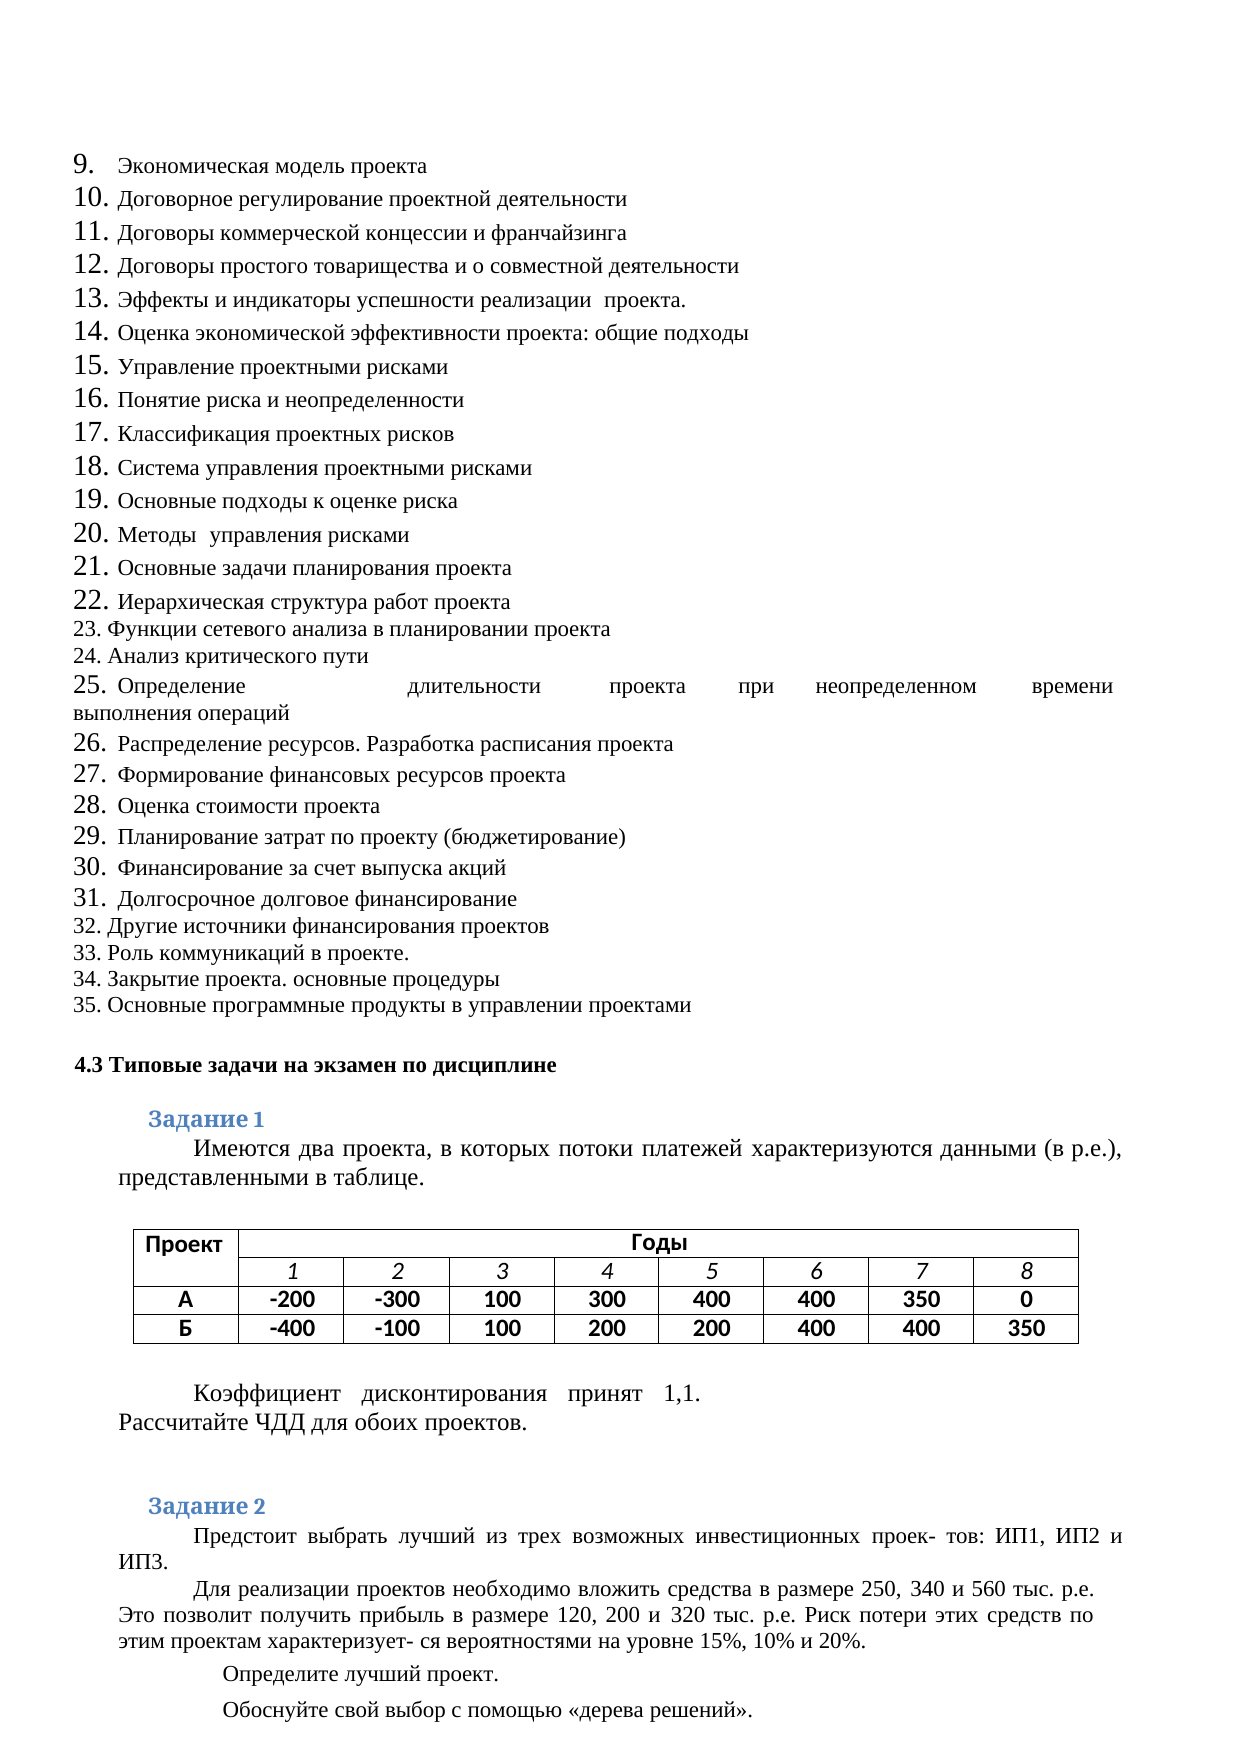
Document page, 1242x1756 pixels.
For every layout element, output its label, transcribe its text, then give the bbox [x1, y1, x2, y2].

table_cell 200 [659, 1315, 763, 1343]
table_cell -400 [239, 1315, 343, 1343]
table_cell Б [134, 1315, 238, 1343]
table_header Годы [239, 1230, 1078, 1257]
list Договоры простого товарищества и о совместной деятельности [73, 246, 1181, 280]
table_cell 350 [869, 1287, 973, 1314]
table_cell 4 [555, 1258, 658, 1286]
list Эффекты и индикаторы успешности реализации проекта. [73, 280, 1181, 313]
table_header Проект [134, 1230, 238, 1286]
table_cell 200 [555, 1315, 658, 1343]
list Система управления проектными рисками [73, 448, 1181, 481]
table_cell 400 [659, 1287, 763, 1314]
list Долгосрочное долговое финансирование [73, 881, 1181, 912]
text Определите лучший проект. [147, 1654, 1181, 1689]
table_cell -300 [344, 1287, 449, 1314]
list Оценка экономической эффективности проекта: общие подходы [73, 313, 1181, 347]
list Управление проектными рисками [73, 347, 1181, 381]
text Обоснуйте свой выбор с помощью «дерева решений». [147, 1689, 1181, 1724]
list Распределение ресурсов. Разработка расписания проекта [73, 726, 1181, 757]
table_cell 400 [764, 1287, 868, 1314]
table_cell 400 [869, 1315, 973, 1343]
table_cell 400 [764, 1315, 868, 1343]
list Понятие риска и неопределенности [73, 381, 1181, 414]
table_cell 0 [974, 1287, 1078, 1314]
text 23. Функции сетевого анализа в планировании проекта [73, 615, 1181, 642]
table_cell А [134, 1287, 238, 1314]
list Финансирование за счет выпуска акций [73, 850, 1181, 881]
list Оценка стоимости проекта [73, 788, 1181, 819]
text Имеются два проекта, в которых потоки платежей характеризуются данными (в р.е.), представленными в таблице. [118, 1134, 1122, 1190]
table_cell 350 [974, 1315, 1078, 1343]
table_cell 6 [764, 1258, 868, 1286]
table_cell 5 [659, 1258, 763, 1286]
text 35. Основные программные продукты в управлении проектами [73, 992, 1181, 1018]
list Договоры коммерческой концессии и франчайзинга [73, 213, 1181, 246]
table_cell 3 [450, 1258, 554, 1286]
list Иерархическая структура работ проекта [73, 582, 1181, 615]
table_cell 300 [555, 1287, 658, 1314]
list Основные подходы к оценке риска [73, 481, 1181, 515]
table_cell 8 [974, 1258, 1078, 1286]
text 34. Закрытие проекта. основные процедуры [73, 965, 1181, 992]
subtitle Задание 2 [73, 1486, 1181, 1522]
table_cell 100 [450, 1287, 554, 1314]
table_cell 100 [450, 1315, 554, 1343]
list Формирование финансовых ресурсов проекта [73, 757, 1181, 788]
table_cell 7 [869, 1258, 973, 1286]
list Планирование затрат по проекту (бюджетирование) [73, 819, 1181, 850]
list Договорное регулирование проектной деятельности [73, 179, 1181, 213]
table_cell 1 [239, 1258, 343, 1286]
table_cell -100 [344, 1315, 449, 1343]
list Экономическая модель проекта [73, 146, 1181, 179]
list Классификация проектных рисков [73, 414, 1181, 448]
text 33. Роль коммуникаций в проекте. [73, 939, 1181, 965]
text 32. Другие источники финансирования проектов [73, 912, 1181, 939]
text Коэффициент дисконтирования принят 1,1. Рассчитайте ЧДД для обоих проектов. [118, 1378, 701, 1436]
list Определение длительности проекта при неопределенном времени выполнения операций [73, 668, 1181, 726]
table_cell -200 [239, 1287, 343, 1314]
subtitle Задание 1 [73, 1099, 1181, 1134]
list Основные задачи планирования проекта [73, 548, 1181, 582]
list Методы управления рисками [73, 515, 1181, 548]
text 4.3 Типовые задачи на экзамен по дисциплине [74, 1051, 1181, 1078]
table_cell 2 [344, 1258, 449, 1286]
text Для реализации проектов необходимо вложить средства в размере 250, 340 и 560 тыс. р.е. Это позволит получить прибыль в размере 120, 200 и 320 тыс. р.е. Риск потери этих средств по этим проектам характеризует- ся вероятностями на уровне 15%, 10% и 20%. [118, 1574, 1095, 1654]
text Предстоит выбрать лучший из трех возможных инвестиционных проек- тов: ИП1, ИП2 и ИП3. [118, 1522, 1122, 1574]
text 24. Анализ критического пути [73, 642, 1181, 668]
